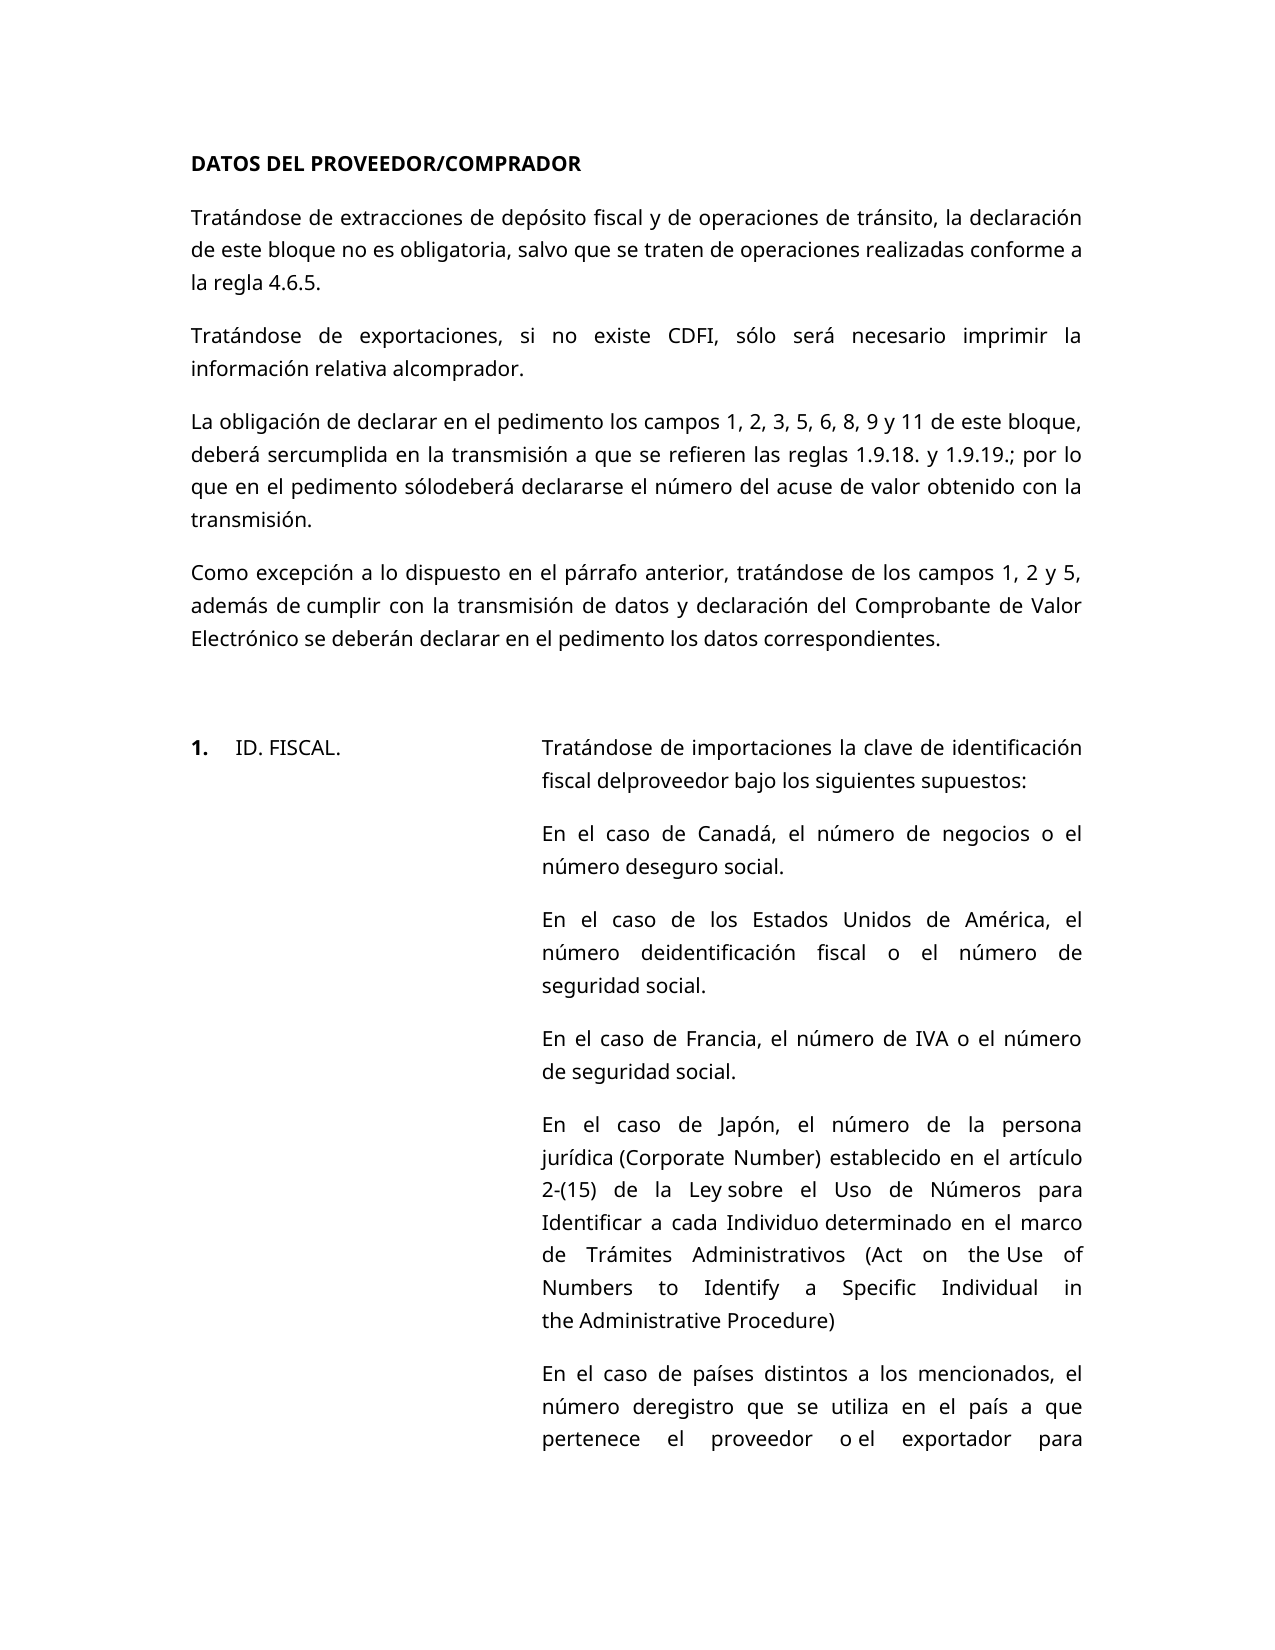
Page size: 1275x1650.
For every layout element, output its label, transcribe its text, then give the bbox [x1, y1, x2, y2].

table_header DATOS DEL PROVEEDOR/COMPRADOR Tratándose de extracciones de depósito fiscal y de operaciones de tránsito, la declaración de este bloque no es obligatoria, salvo que se traten de operaciones realizadas conforme a la regla 4.6.5. Tratándose de exportaciones, si no existe CDFI, sólo será necesario imprimir la información relativa alcomprador. La obligación de declarar en el pedimento los campos 1, 2, 3, 5, 6, 8, 9 y 11 de este bloque, deberá sercumplida en la transmisión a que se refieren las reglas 1.9.18. y 1.9.19.; por lo que en el pedimento sólodeberá declararse el número del acuse de valor obtenido con la transmisión. Como excepción a lo dispuesto en el párrafo anterior, tratándose de los campos 1, 2 y 5, además de cumplir con la transmisión de datos y declaración del Comprobante de Valor Electrónico se deberán declarar en el pedimento los datos correspondientes. [183, 148, 1091, 678]
table_header 1. [183, 732, 228, 1454]
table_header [534, 732, 1091, 1454]
table_header ID. FISCAL. [228, 732, 534, 1454]
